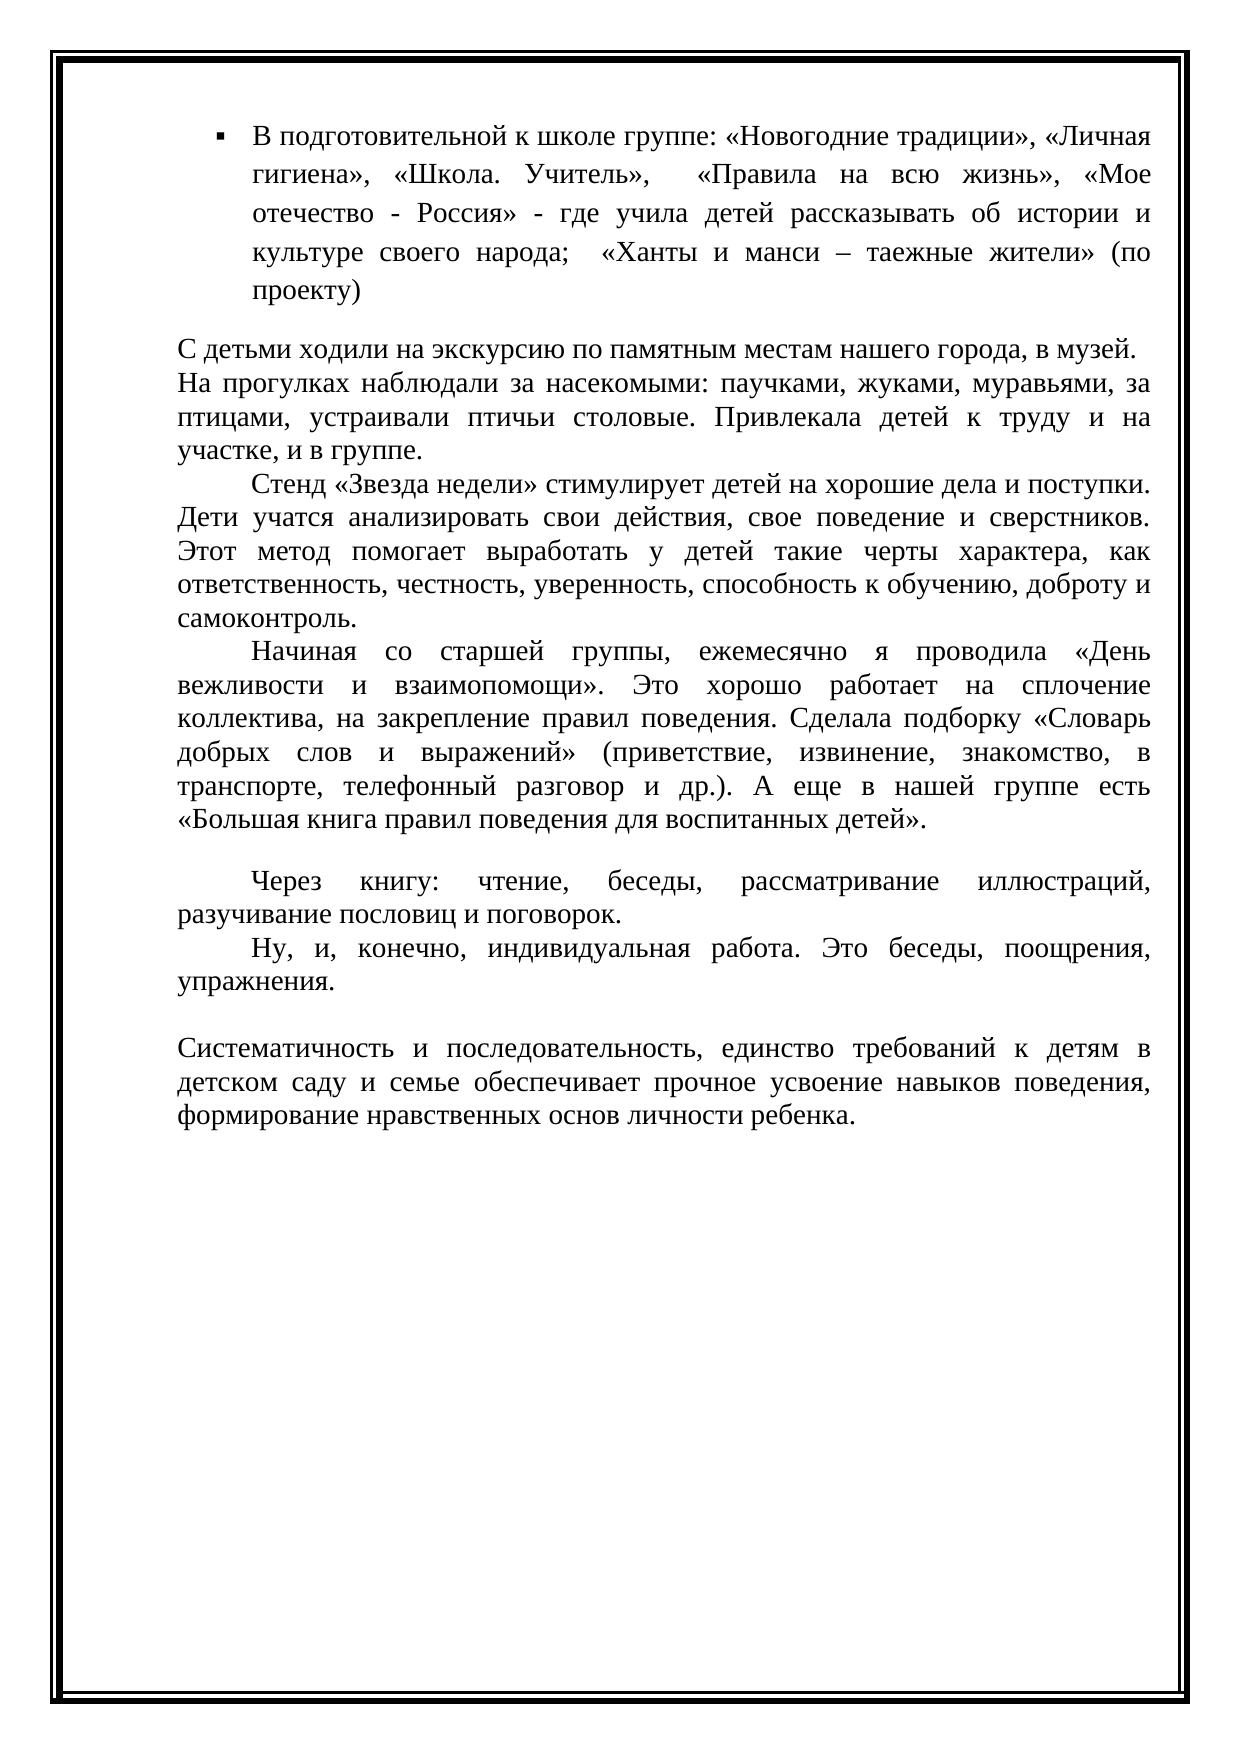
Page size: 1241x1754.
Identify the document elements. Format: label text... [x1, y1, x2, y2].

list В подготовительной к школе группе: «Новогодние традиции», «Личная гигиена», «Школа. Учитель», «Правила на всю жизнь», «Мое отечество - Россия» - где учила детей рассказывать об истории и культуре своего народа; «Ханты и манси – таежные жители» (по проекту) [214, 118, 1152, 306]
text Через книгу: чтение, беседы, рассматривание иллюстраций, разучивание пословиц и поговорок. [177, 863, 1152, 930]
text Начиная со старшей группы, ежемесячно я проводила «День вежливости и взаимопомощи». Это хорошо работает на сплочение коллектива, на закрепление правил поведения. Сделала подборку «Словарь добрых слов и выражений» (приветствие, извинение, знакомство, в транспорте, телефонный разговор и др.). А еще в нашей группе есть «Большая книга правил поведения для воспитанных детей». [177, 633, 1152, 835]
text Систематичность и последовательность, единство требований к детям в детском саду и семье обеспечивает прочное усвоение навыков поведения, формирование нравственных основ личности ребенка. [177, 1097, 1152, 1131]
text С детьми ходили на экскурсию по памятным местам нашего города, в музей. [177, 332, 1152, 365]
text Стенд «Звезда недели» стимулирует детей на хорошие дела и поступки. Дети учатся анализировать свои действия, свое поведение и сверстников. Этот метод помогает выработать у детей такие черты характера, как ответственность, честность, уверенность, способность к обучению, доброту и самоконтроль. [177, 466, 1152, 633]
text Ну, и, конечно, индивидуальная работа. Это беседы, поощрения, упражнения. [177, 930, 1152, 997]
text На прогулках наблюдали за насекомыми: паучками, жуками, муравьями, за птицами, устраивали птичьи столовые. Привлекала детей к труду и на участке, и в группе. [177, 365, 1152, 466]
